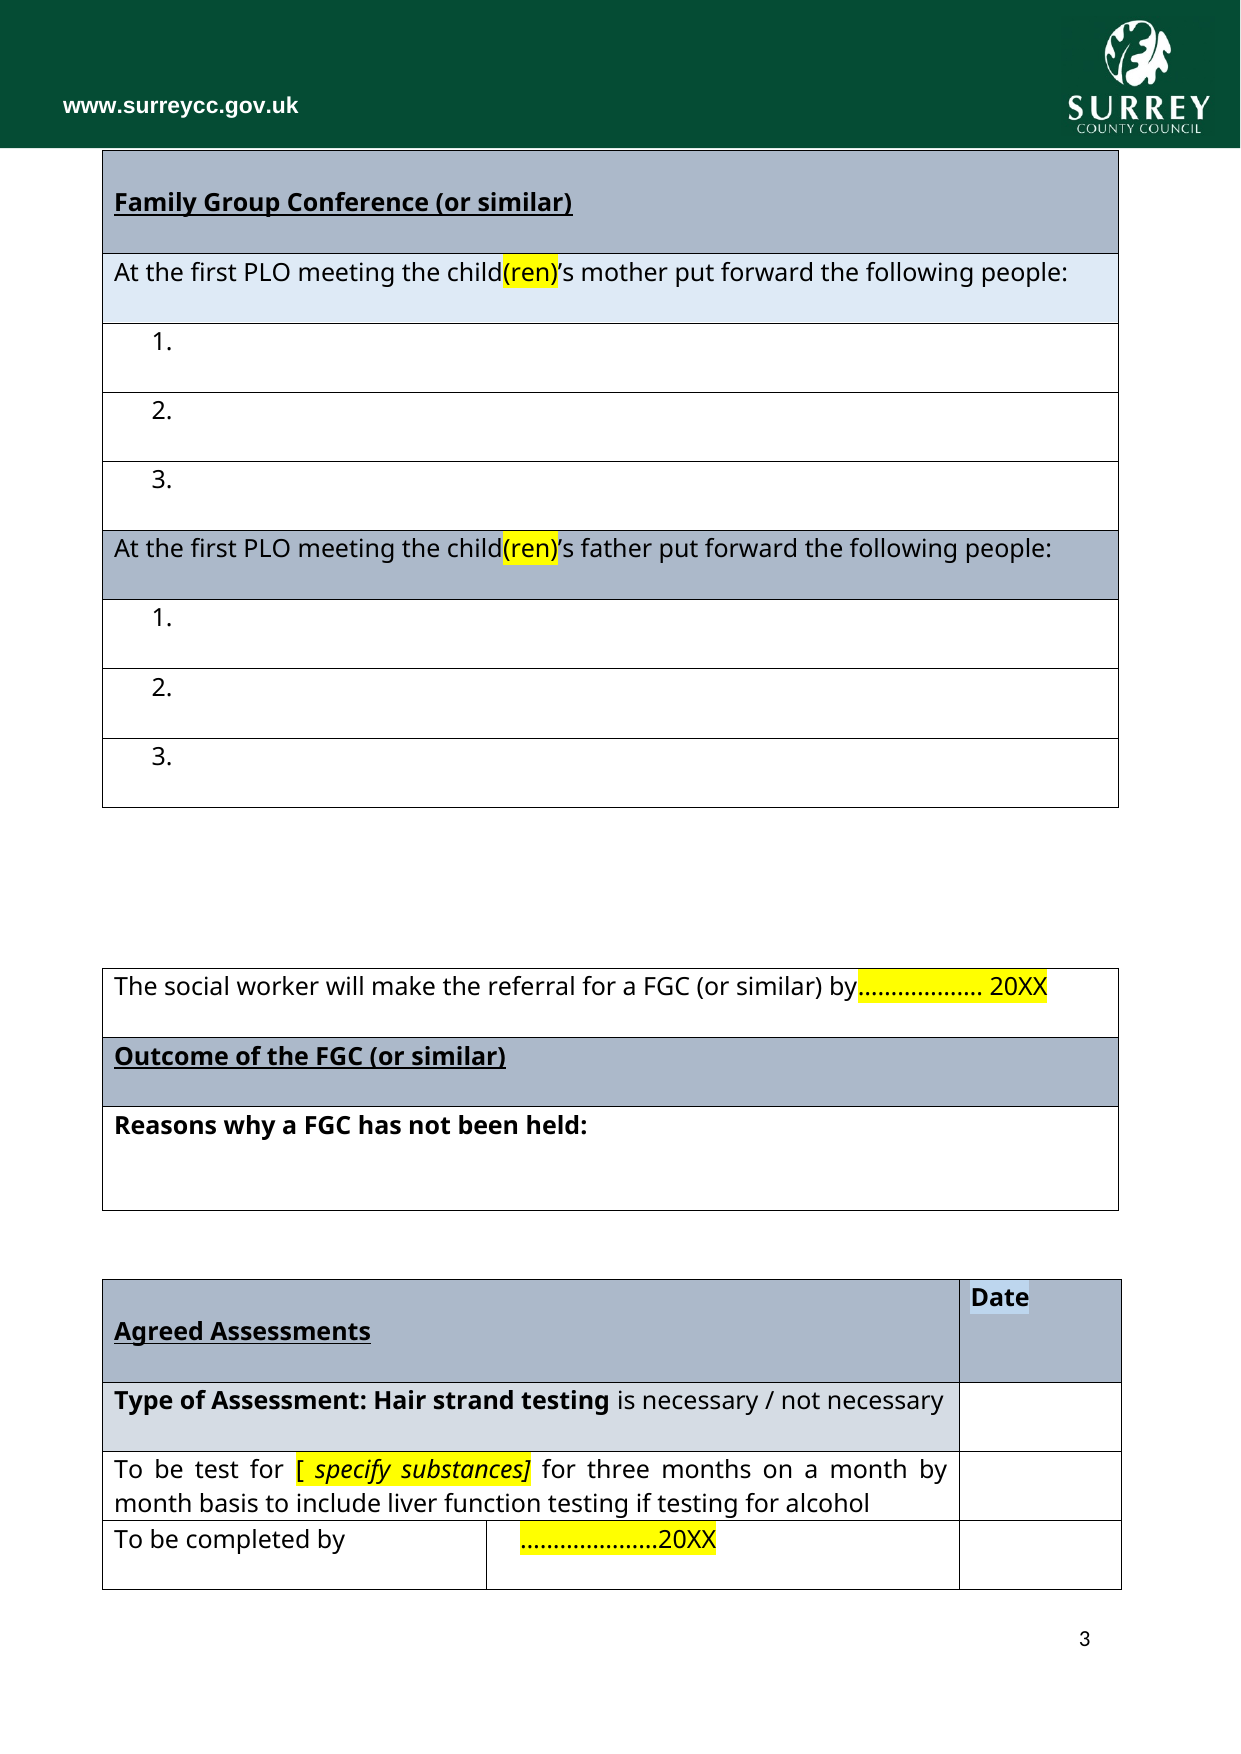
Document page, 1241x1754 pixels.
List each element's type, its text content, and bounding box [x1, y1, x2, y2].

table_header Agreed Assessments [103, 1280, 959, 1382]
table_cell [103, 600, 1118, 668]
table_cell [103, 324, 1118, 392]
table_cell …………………20XX [487, 1521, 959, 1589]
table_cell [103, 393, 1118, 461]
table_cell At the first PLO meeting the child(ren)’s mother put forward the following people: [103, 254, 1118, 322]
table_cell Type of Assessment: Hair strand testing is necessary / not necessary [103, 1383, 959, 1451]
table_cell To be completed by [103, 1521, 486, 1589]
table_cell Reasons why a FGC has not been held: [103, 1107, 1118, 1209]
table_header The social worker will make the referral for a FGC (or similar) by………………. 20XX [103, 969, 1118, 1037]
table_cell [103, 669, 1118, 737]
table_cell [103, 739, 1118, 807]
table_cell At the first PLO meeting the child(ren)’s father put forward the following people: [103, 531, 1118, 599]
table_cell [960, 1452, 1121, 1520]
table_cell [960, 1383, 1121, 1451]
table_header Date [960, 1280, 1121, 1382]
table_cell Family Group Conference (or similar) [103, 151, 1118, 253]
picture [1061, 16, 1215, 136]
table_cell [103, 462, 1118, 530]
table_cell Outcome of the FGC (or similar) [103, 1038, 1118, 1106]
table_cell [960, 1521, 1121, 1589]
table_cell To be test for [ specify substances] for three months on a month by month basis to include liver function testing if testing for alcohol [103, 1452, 959, 1520]
